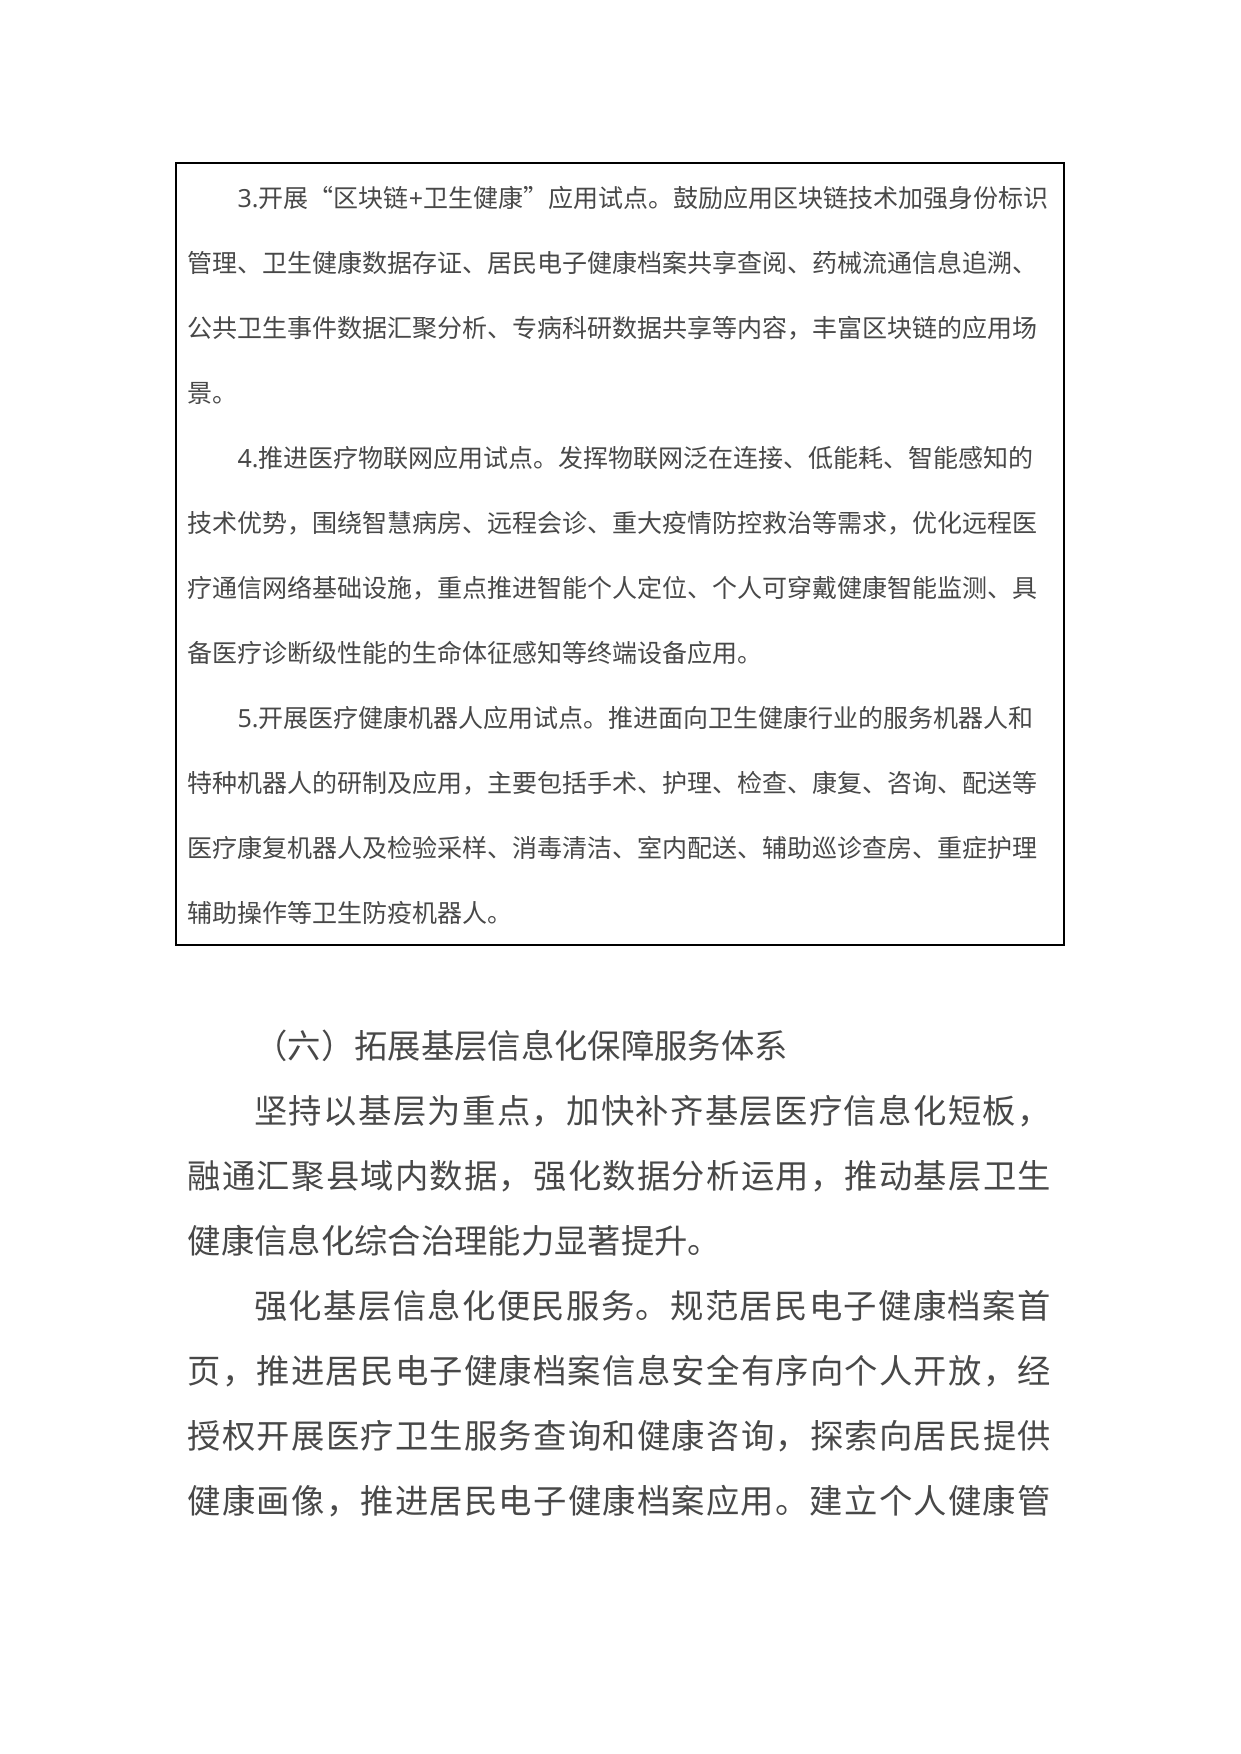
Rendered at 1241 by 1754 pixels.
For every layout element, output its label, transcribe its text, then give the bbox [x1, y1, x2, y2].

text 坚持以基层为重点，加快补齐基层医疗信息化短板，融通汇聚县域内数据，强化数据分析运用，推动基层卫生健康信息化综合治理能力显著提升。 [187, 1076, 1053, 1271]
text （六）拓展基层信息化保障服务体系 [187, 1011, 1053, 1076]
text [187, 1271, 1053, 1531]
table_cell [177, 164, 1063, 944]
